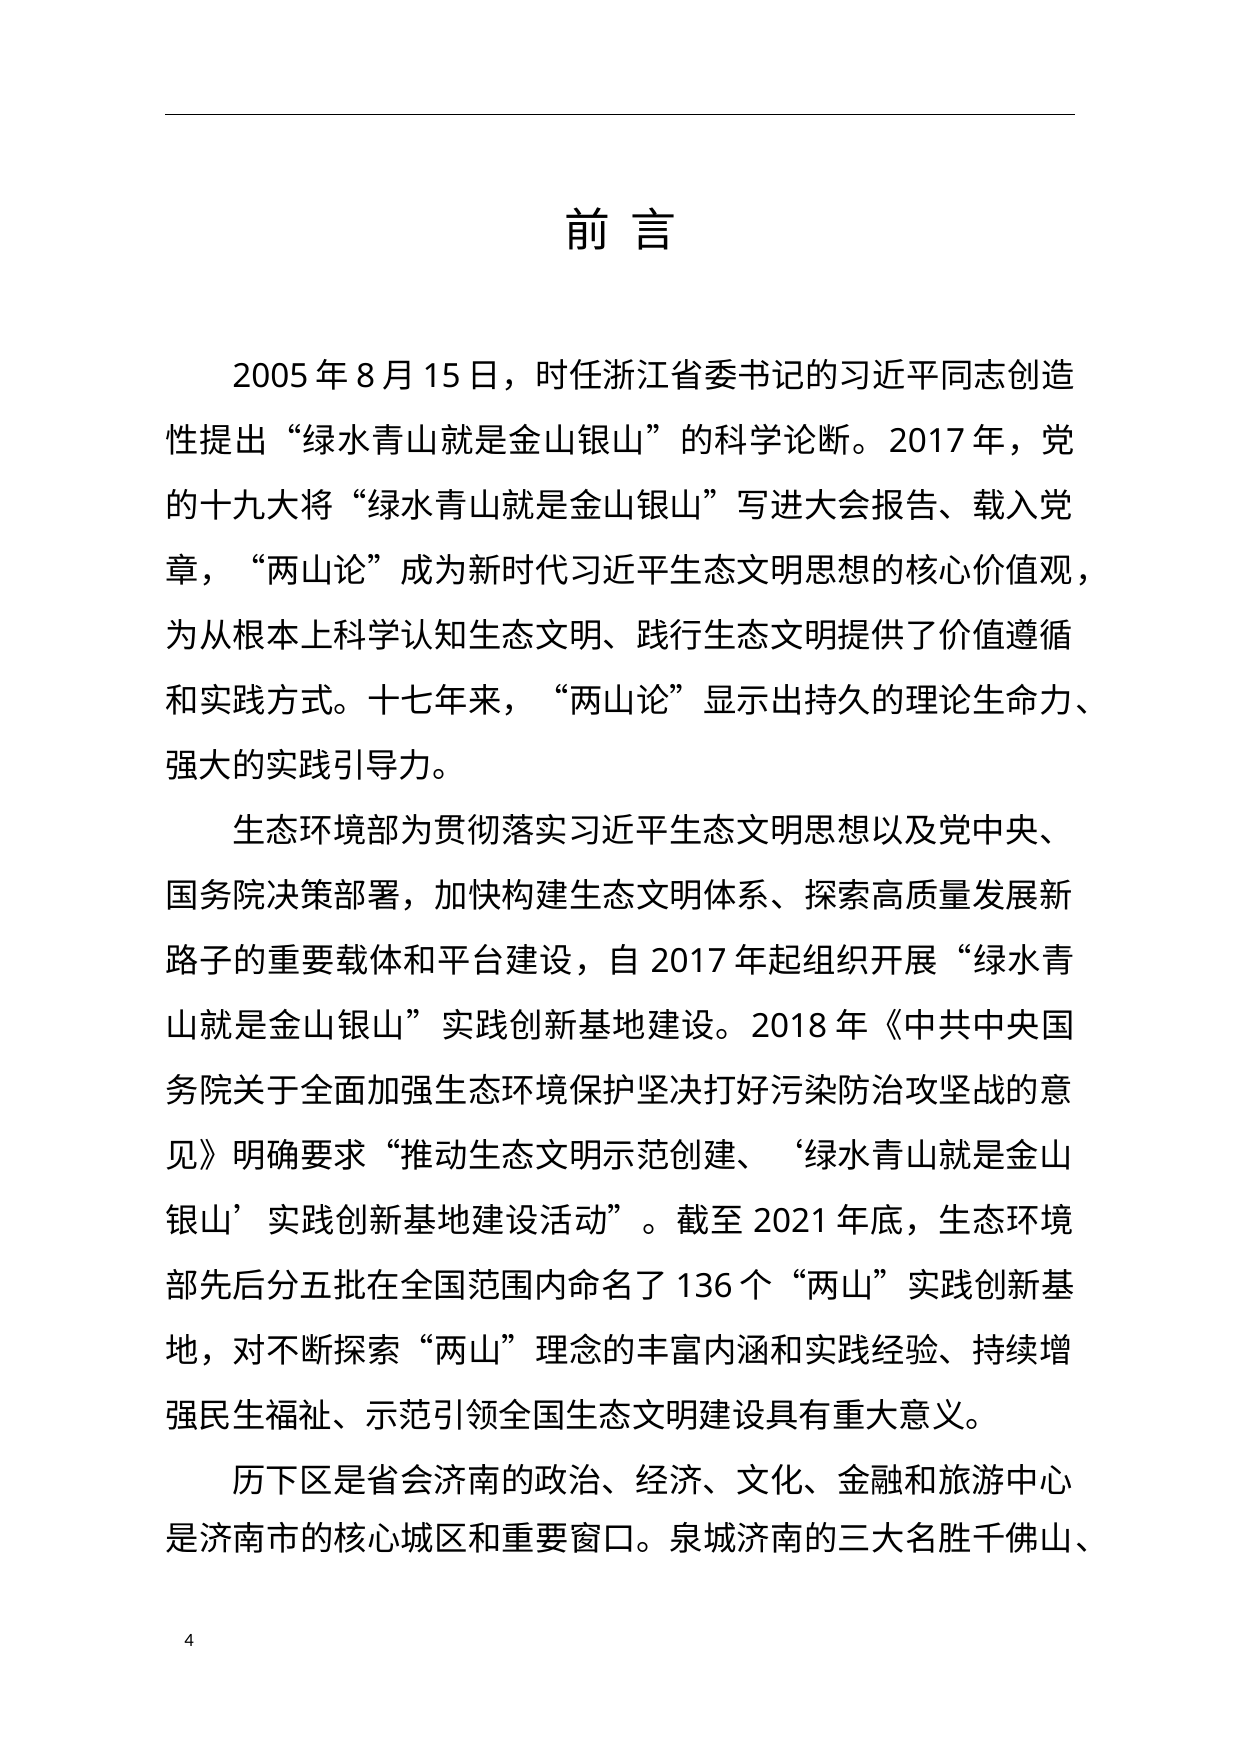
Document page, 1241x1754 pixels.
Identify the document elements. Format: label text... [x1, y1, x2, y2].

text 2005年8月15日，时任浙江省委书记的习近平同志创造性提出“绿水青山就是金山银山”的科学论断。2017年，党的十九大将“绿水青山就是金山银山”写进大会报告、载入党章，“两山论”成为新时代习近平生态文明思想的核心价值观，为从根本上科学认知生态文明、践行生态文明提供了价值遵循和实践方式。十七年来，“两山论”显示出持久的理论生命力、强大的实践引导力。 [165, 341, 1075, 796]
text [165, 1446, 1075, 1562]
text 生态环境部为贯彻落实习近平生态文明思想以及党中央、国务院决策部署，加快构建生态文明体系、探索高质量发展新路子的重要载体和平台建设，自2017年起组织开展“绿水青山就是金山银山”实践创新基地建设。2018年《中共中央国务院关于全面加强生态环境保护坚决打好污染防治攻坚战的意见》明确要求“推动生态文明示范创建、‘绿水青山就是金山银山’实践创新基地建设活动”。截至2021年底，生态环境部先后分五批在全国范围内命名了136个“两山”实践创新基地，对不断探索“两山”理念的丰富内涵和实践经验、持续增强民生福祉、示范引领全国生态文明建设具有重大意义。 [165, 796, 1075, 1446]
text 前 言 [165, 178, 1075, 276]
